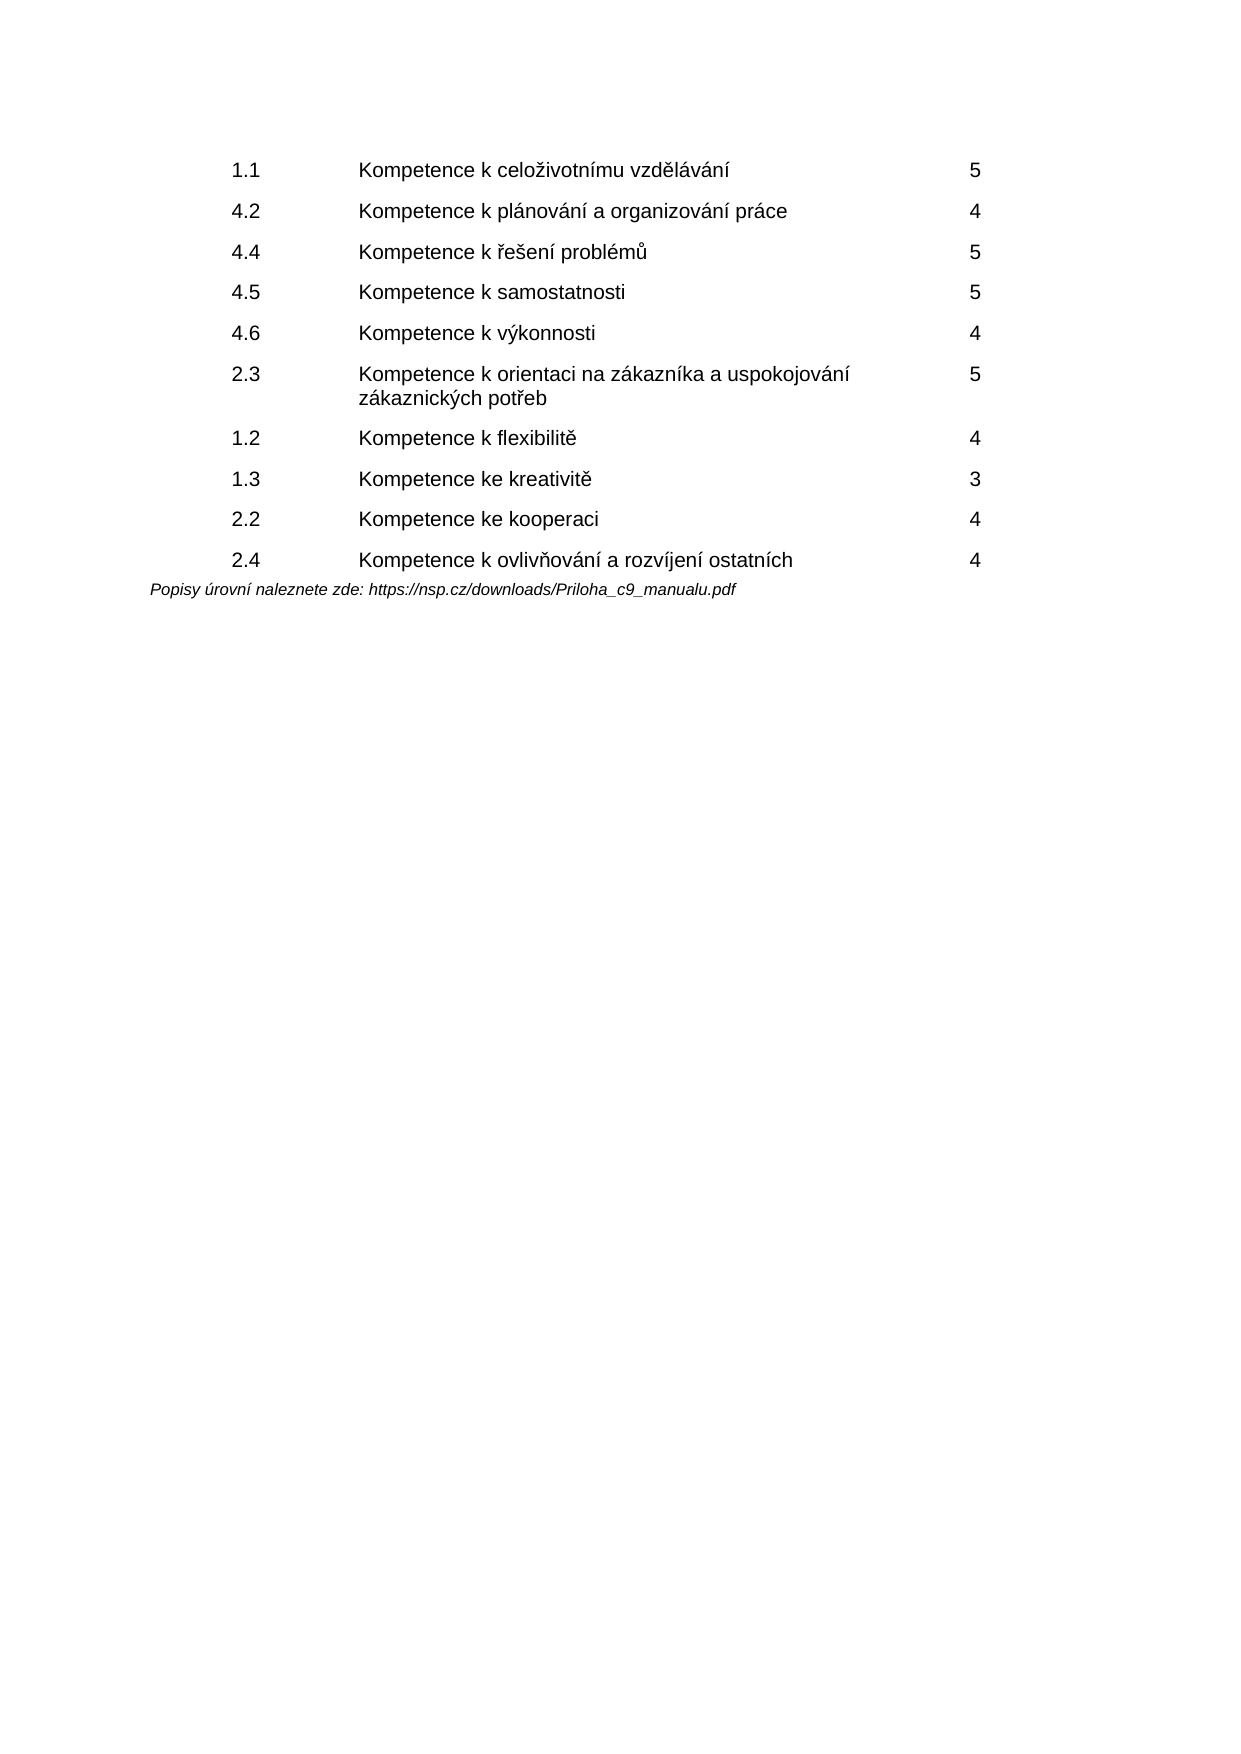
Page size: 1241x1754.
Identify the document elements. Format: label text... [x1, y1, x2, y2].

text Popisy úrovní naleznete zde: https://nsp.cz/downloads/Priloha_c9_manualu.pdf [150, 580, 1090, 599]
table_cell 2.4 [142, 540, 350, 580]
table_cell Kompetence k plánování a organizování práce [350, 191, 871, 231]
table_cell Kompetence ke kreativitě [350, 458, 871, 499]
table_cell 4.5 [142, 272, 350, 312]
table_cell Kompetence ke kooperaci [350, 499, 871, 539]
table_cell 5 [871, 150, 1079, 191]
table_cell Kompetence k řešení problémů [350, 231, 871, 272]
table_cell Kompetence k celoživotnímu vzdělávání [350, 150, 871, 191]
table_cell 2.3 [142, 353, 350, 418]
table_cell Kompetence k orientaci na zákazníka a uspokojování zákaznických potřeb [350, 353, 871, 418]
table_cell 4.2 [142, 191, 350, 231]
table_cell 5 [871, 231, 1079, 272]
table_cell 4 [871, 540, 1079, 580]
table_cell 2.2 [142, 499, 350, 539]
table_cell 5 [871, 272, 1079, 312]
table_cell 1.2 [142, 418, 350, 458]
table_cell 1.3 [142, 458, 350, 499]
table_cell Kompetence k výkonnosti [350, 313, 871, 353]
table_cell 4 [871, 499, 1079, 539]
table_cell Kompetence k samostatnosti [350, 272, 871, 312]
table_cell 1.1 [142, 150, 350, 191]
table_cell 4.6 [142, 313, 350, 353]
table_cell 4.4 [142, 231, 350, 272]
table_cell 3 [871, 458, 1079, 499]
table_cell Kompetence k flexibilitě [350, 418, 871, 458]
table_cell Kompetence k ovlivňování a rozvíjení ostatních [350, 540, 871, 580]
table_cell 4 [871, 313, 1079, 353]
table_cell 5 [871, 353, 1079, 418]
table_cell 4 [871, 191, 1079, 231]
table_cell 4 [871, 418, 1079, 458]
